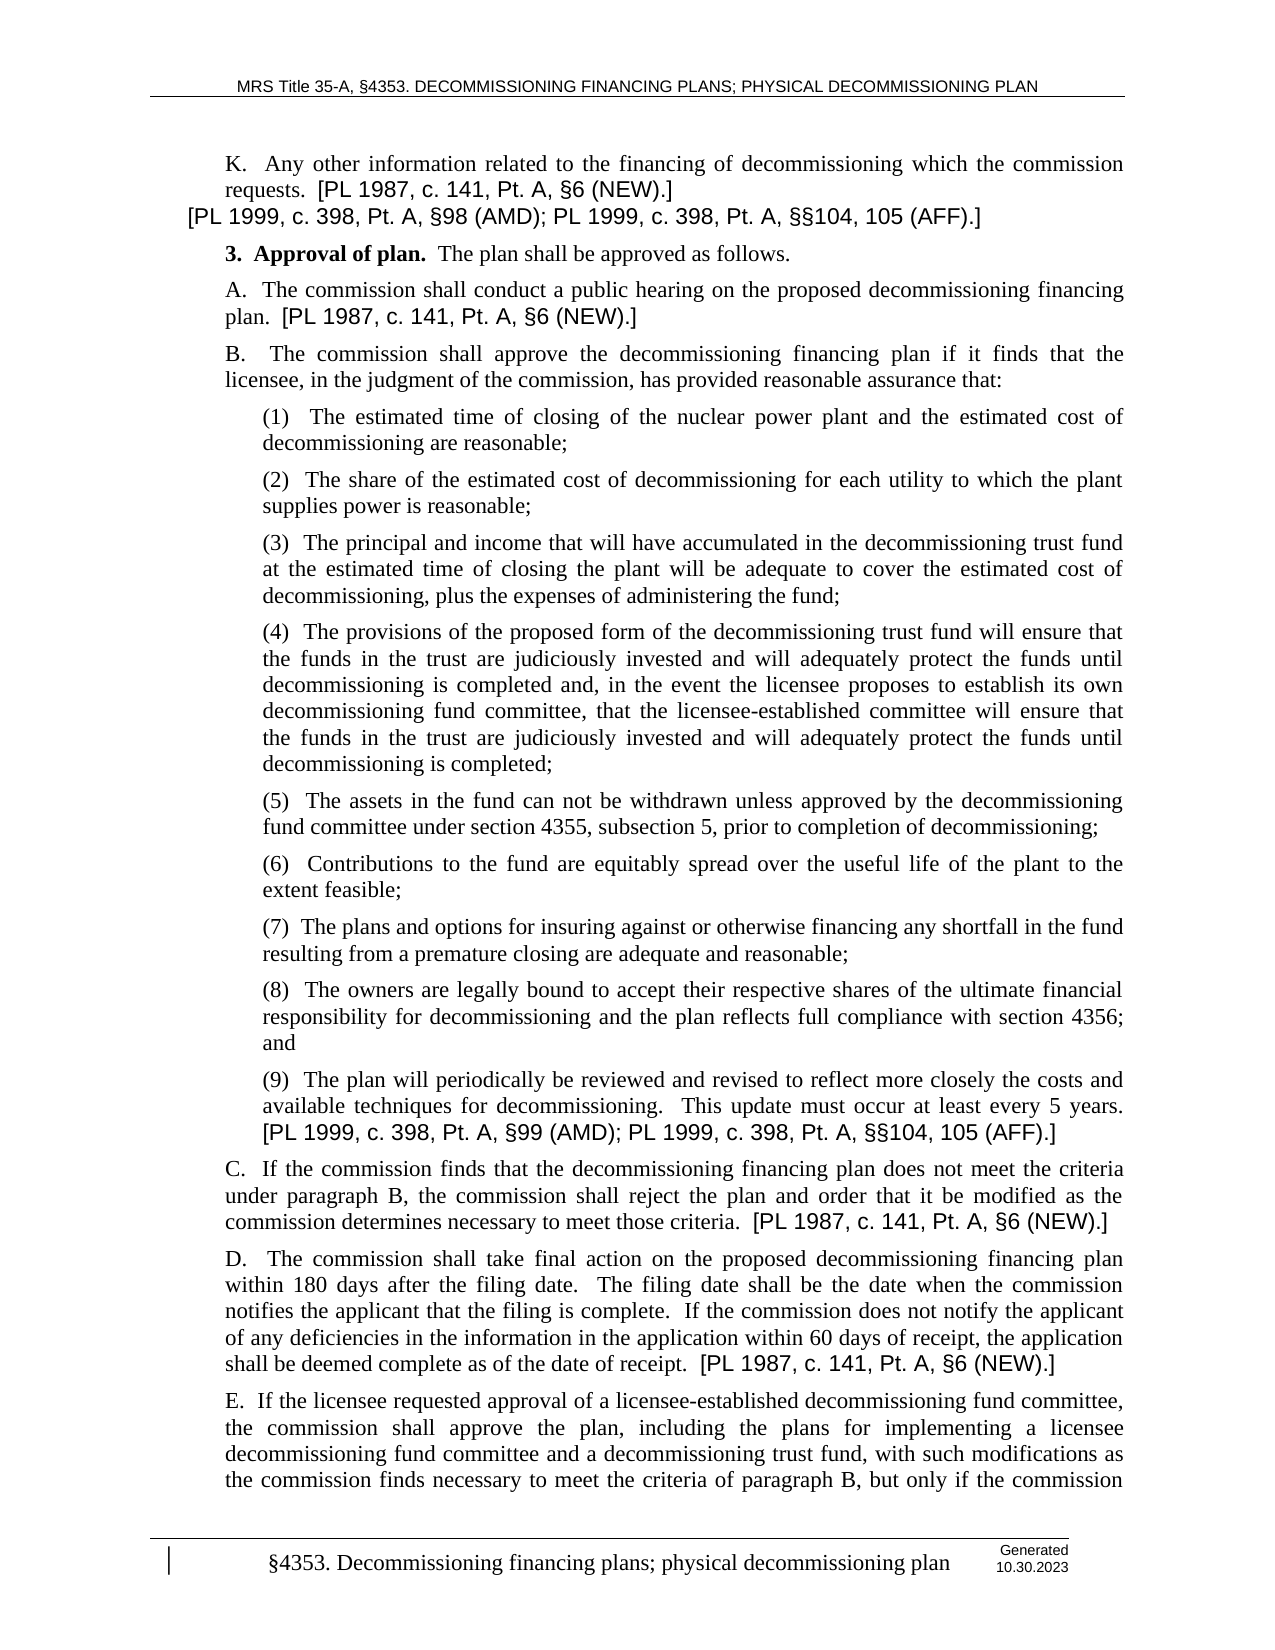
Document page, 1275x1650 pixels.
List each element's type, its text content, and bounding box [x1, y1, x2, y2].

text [225, 1387, 1125, 1493]
text B. The commission shall approve the decommissioning financing plan if it finds that the licensee, in the judgment of the commission, has provided reasonable assurance that: [225, 339, 1125, 392]
text D. The commission shall take final action on the proposed decommissioning financing plan within 180 days after the filing date. The filing date shall be the date when the commission notifies the applicant that the filing is complete. If the commission does not notify the applicant of any deficiencies in the information in the application within 60 days of receipt, the application shall be deemed complete as of the date of receipt. [PL 1987, c. 141, Pt. A, §6 (NEW).] [225, 1245, 1125, 1377]
text (6) Contributions to the fund are equitably spread over the useful life of the plant to the extent feasible; [262, 850, 1125, 903]
text (3) The principal and income that will have accumulated in the decommissioning trust fund at the estimated time of closing the plant will be adequate to cover the estimated cost of decommissioning, plus the expenses of administering the fund; [262, 529, 1125, 608]
text (5) The assets in the fund can not be withdrawn unless approved by the decommissioning fund committee under section 4355, subsection 5, prior to completion of decommissioning; [262, 787, 1125, 840]
text (7) The plans and options for insuring against or otherwise financing any shortfall in the fund resulting from a premature closing are adequate and reasonable; [262, 913, 1125, 966]
text 3. Approval of plan. The plan shall be approved as follows. [187, 239, 1125, 266]
text C. If the commission finds that the decommissioning financing plan does not meet the criteria under paragraph B, the commission shall reject the plan and order that it be modified as the commission determines necessary to meet those criteria. [PL 1987, c. 141, Pt. A, §6 (NEW).] [225, 1155, 1125, 1234]
text (9) The plan will periodically be reviewed and revised to reflect more closely the costs and available techniques for decommissioning. This update must occur at least every 5 years. [PL 1999, c. 398, Pt. A, §99 (AMD); PL 1999, c. 398, Pt. A, §§104, 105 (AFF).] [262, 1066, 1125, 1145]
text [PL 1999, c. 398, Pt. A, §98 (AMD); PL 1999, c. 398, Pt. A, §§104, 105 (AFF).] [187, 203, 1125, 229]
text K. Any other information related to the financing of decommissioning which the commission requests. [PL 1987, c. 141, Pt. A, §6 (NEW).] [225, 150, 1125, 203]
text A. The commission shall conduct a public hearing on the proposed decommissioning financing plan. [PL 1987, c. 141, Pt. A, §6 (NEW).] [225, 276, 1125, 329]
text (1) The estimated time of closing of the nuclear power plant and the estimated cost of decommissioning are reasonable; [262, 403, 1125, 455]
text (8) The owners are legally bound to accept their respective shares of the ultimate financial responsibility for decommissioning and the plan reflects full compliance with section 4356; and [262, 976, 1125, 1055]
text (2) The share of the estimated cost of decommissioning for each utility to which the plant supplies power is reasonable; [262, 466, 1125, 518]
text (4) The provisions of the proposed form of the decommissioning trust fund will ensure that the funds in the trust are judiciously invested and will adequately protect the funds until decommissioning is completed and, in the event the licensee proposes to establish its own decommissioning fund committee, that the licensee-established committee will ensure that the funds in the trust are judiciously invested and will adequately protect the funds until decommissioning is completed; [262, 618, 1125, 777]
